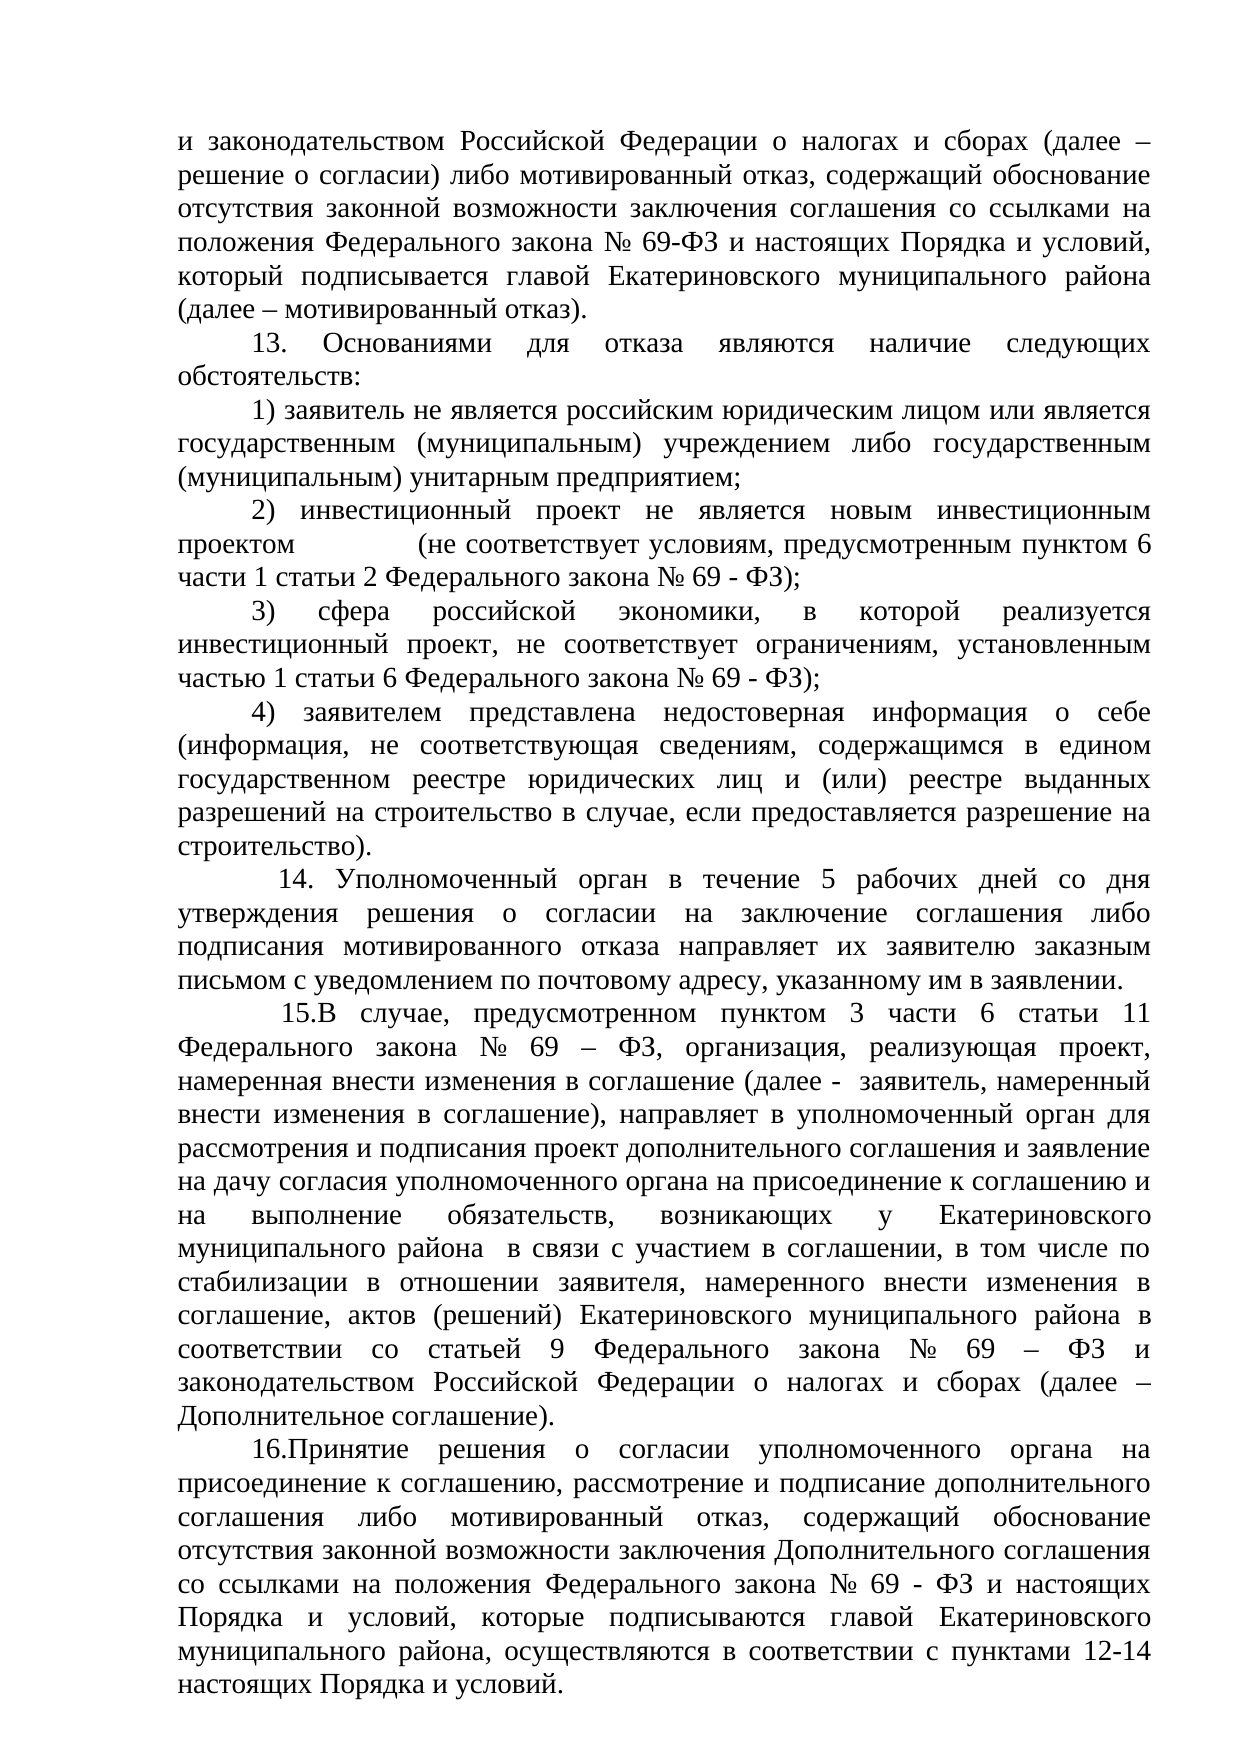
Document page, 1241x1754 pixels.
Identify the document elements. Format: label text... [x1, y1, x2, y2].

text 13. Основаниями для отказа являются наличие следующих обстоятельств: [177, 325, 1152, 392]
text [177, 123, 1152, 325]
text 15.В случае, предусмотренном пунктом 3 части 6 статьи 11 Федерального закона № 69 – ФЗ, организация, реализующая проект, намеренная внести изменения в соглашение (далее - заявитель, намеренный внести изменения в соглашение), направляет в уполномоченный орган для рассмотрения и подписания проект дополнительного соглашения и заявление на дачу согласия уполномоченного органа на присоединение к соглашению и на выполнение обязательств, возникающих у Екатериновского муниципального района в связи с участием в соглашении, в том числе по стабилизации в отношении заявителя, намеренного внести изменения в соглашение, актов (решений) Екатериновского муниципального района в соответствии со статьей 9 Федерального закона № 69 – ФЗ и законодательством Российской Федерации о налогах и сборах (далее – Дополнительное соглашение). [177, 996, 1152, 1432]
text 3) сфера российской экономики, в которой реализуется инвестиционный проект, не соответствует ограничениям, установленным частью 1 статьи 6 Федерального закона № 69 - ФЗ); [177, 593, 1152, 694]
text 2) инвестиционный проект не является новым инвестиционным проектом (не соответствует условиям, предусмотренным пунктом 6 части 1 статьи 2 Федерального закона № 69 - ФЗ); [177, 492, 1152, 593]
text 16.Принятие решения о согласии уполномоченного органа на присоединение к соглашению, рассмотрение и подписание дополнительного соглашения либо мотивированный отказ, содержащий обоснование отсутствия законной возможности заключения Дополнительного соглашения со ссылками на положения Федерального закона № 69 - ФЗ и настоящих Порядка и условий, которые подписываются главой Екатериновского муниципального района, осуществляются в соответствии с пунктами 12-14 настоящих Порядка и условий. [177, 1432, 1152, 1700]
text 4) заявителем представлена недостоверная информация о себе (информация, не соответствующая сведениям, содержащимся в едином государственном реестре юридических лиц и (или) реестре выданных разрешений на строительство в случае, если предоставляется разрешение на строительство). [177, 694, 1152, 861]
text 14. Уполномоченный орган в течение 5 рабочих дней со дня утверждения решения о согласии на заключение соглашения либо подписания мотивированного отказа направляет их заявителю заказным письмом с уведомлением по почтовому адресу, указанному им в заявлении. [177, 861, 1152, 996]
text 1) заявитель не является российским юридическим лицом или является государственным (муниципальным) учреждением либо государственным (муниципальным) унитарным предприятием; [177, 392, 1152, 492]
